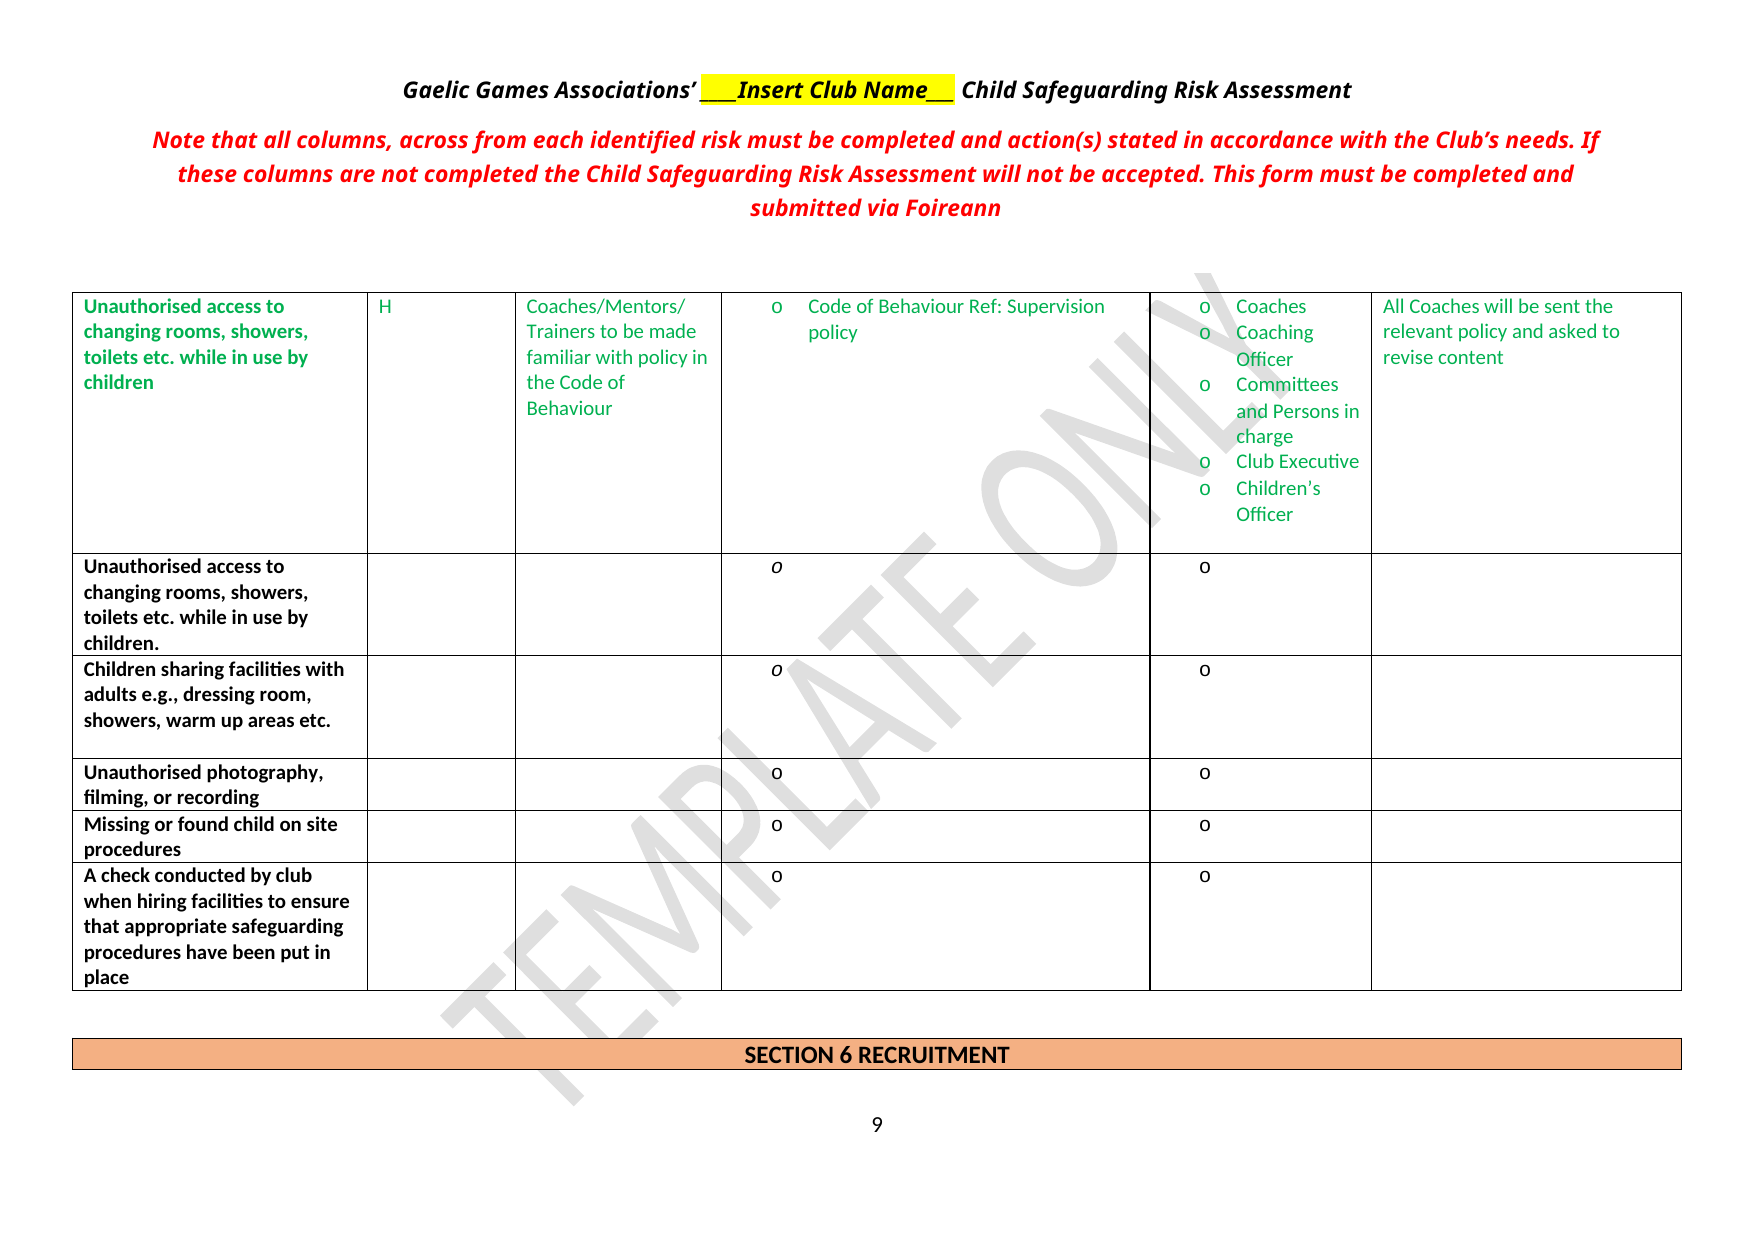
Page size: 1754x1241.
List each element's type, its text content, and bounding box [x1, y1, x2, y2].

table_cell Children sharing facilities with adults e.g., dressing room, showers, warm up areas etc. [73, 656, 367, 758]
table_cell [1372, 293, 1681, 552]
table_cell Unauthorised photography, filming, or recording [73, 759, 367, 810]
table_cell Unauthorised access to changing rooms, showers, toilets etc. while in use by children. [73, 554, 367, 655]
table_cell [1151, 863, 1371, 990]
table_cell [516, 759, 721, 810]
table_cell [368, 863, 515, 990]
table_cell [1372, 863, 1681, 990]
table_cell [368, 811, 515, 862]
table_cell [1151, 293, 1371, 552]
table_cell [722, 293, 1149, 552]
table_cell [368, 554, 515, 655]
table_cell [722, 656, 1149, 758]
table_cell [1151, 656, 1371, 758]
table_cell [368, 759, 515, 810]
table_cell [722, 759, 1149, 810]
table_cell [1151, 554, 1371, 655]
table_cell [516, 811, 721, 862]
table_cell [73, 293, 367, 552]
table_cell [722, 554, 1149, 655]
table_cell [1372, 656, 1681, 758]
table_header SECTION 6 RECRUITMENT [73, 1039, 1681, 1069]
table_cell [516, 554, 721, 655]
table_cell Missing or found child on site procedures [73, 811, 367, 862]
table_cell [722, 811, 1149, 862]
table_cell A check conducted by club when hiring facilities to ensure that appropriate safeguarding procedures have been put in place [73, 863, 367, 990]
table_cell [1151, 811, 1371, 862]
table_cell [516, 656, 721, 758]
table_cell [1151, 759, 1371, 810]
table_cell [722, 863, 1149, 990]
table_cell [1372, 811, 1681, 862]
table_cell [1372, 759, 1681, 810]
table_cell [516, 863, 721, 990]
table_cell [1372, 554, 1681, 655]
table_cell EXAMPLE H [368, 293, 515, 552]
table_cell [368, 656, 515, 758]
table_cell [516, 293, 721, 552]
